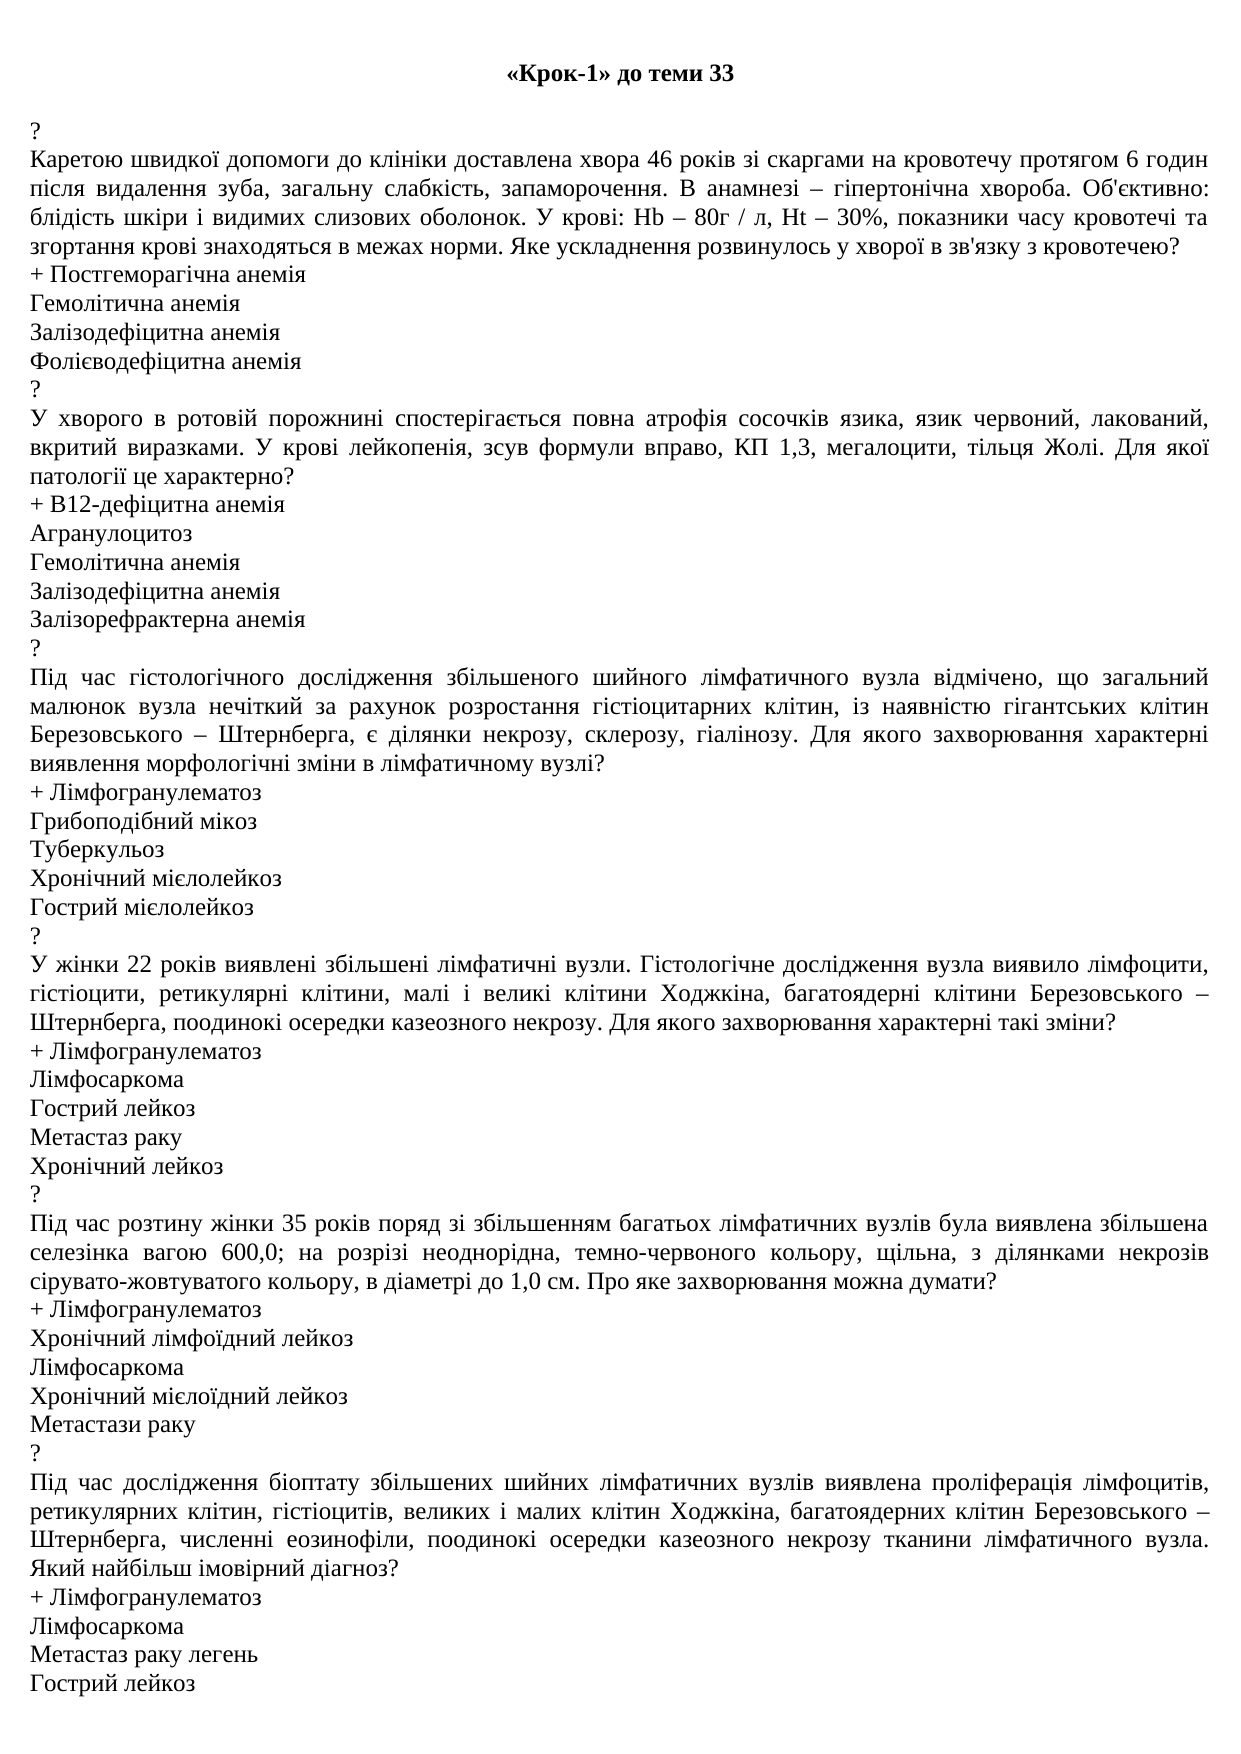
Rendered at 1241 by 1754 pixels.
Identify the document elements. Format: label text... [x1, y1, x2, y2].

text ? [29, 116, 1211, 144]
text Під час дослідження біоптату збільшених шийних лімфатичних вузлів виявлена проліферація лімфоцитів, ретикулярних клітин, гістіоцитів, великих і малих клітин Ходжкіна, багатоядерних клітин Березовського – Штернберга, численні еозинофіли, поодинокі осередки казеозного некрозу тканини лімфатичного вузла. Який найбільш імовірний діагноз? [29, 1467, 1211, 1582]
text Гемолітична анемія [29, 288, 1211, 317]
text Хронічний лейкоз [29, 1151, 1211, 1179]
text Гострий лейкоз [29, 1093, 1211, 1122]
text + Лімфогранулематоз [29, 1036, 1211, 1064]
text Хронічний мієлоїдний лейкоз [29, 1381, 1211, 1409]
text У жінки 22 років виявлені збільшені лімфатичні вузли. Гістологічне дослідження вузла виявило лімфоцити, гістіоцити, ретикулярні клітини, малі і великі клітини Ходжкіна, багатоядерні клітини Березовського – Штернберга, поодинокі осередки казеозного некрозу. Для якого захворювання характерні такі зміни? [29, 949, 1211, 1036]
text Туберкульоз [29, 834, 1211, 863]
text Залізодефіцитна анемія [29, 576, 1211, 604]
text Метастаз раку легень [29, 1639, 1211, 1668]
text «Крок-1» до теми 33 [29, 58, 1211, 87]
text Під час розтину жінки 35 років поряд зі збільшенням багатьох лімфатичних вузлів була виявлена збільшена селезінка вагою 600,0; на розрізі неоднорідна, темно-червоного кольору, щільна, з ділянками некрозів сірувато-жовтуватого кольору, в діаметрі до 1,0 см. Про яке захворювання можна думати? [29, 1208, 1211, 1294]
text ? [29, 921, 1211, 949]
text + В12-дефіцитна анемія [29, 489, 1211, 518]
text Лімфосаркома [29, 1611, 1211, 1639]
text ? [29, 374, 1211, 403]
text Грибоподібний мікоз [29, 806, 1211, 834]
text У хворого в ротовій порожнині спостерігається повна атрофія сосочків язика, язик червоний, лакований, вкритий виразками. У крові лейкопенія, зсув формули вправо, КП 1,3, мегалоцити, тільця Жолі. Для якої патології це характерно? [29, 403, 1211, 489]
text Метастаз раку [29, 1122, 1211, 1151]
text + Лімфогранулематоз [29, 777, 1211, 806]
text + Лімфогранулематоз [29, 1294, 1211, 1323]
text Хронічний мієлолейкоз [29, 863, 1211, 892]
text Агранулоцитоз [29, 518, 1211, 547]
text Метастази раку [29, 1409, 1211, 1438]
text Лімфосаркома [29, 1064, 1211, 1093]
text Фолієводефіцитна анемія [29, 346, 1211, 374]
text ? [29, 1438, 1211, 1467]
text Хронічний лімфоїдний лейкоз [29, 1323, 1211, 1352]
text Гострий лейкоз [29, 1668, 1211, 1697]
text Каретою швидкої допомоги до клініки доставлена хвора 46 років зі скаргами на кровотечу протягом 6 годин після видалення зуба, загальну слабкість, запаморочення. В анамнезі – гіпертонічна хвороба. Об'єктивно: блідість шкіри і видимих слизових оболонок. У крові: Hb – 80г / л, Ht – 30%, показники часу кровотечі та згортання крові знаходяться в межах норми. Яке ускладнення розвинулось у хворої в зв'язку з кровотечею? [29, 144, 1211, 259]
text ? [29, 633, 1211, 662]
text Залізодефіцитна анемія [29, 317, 1211, 346]
text Гострий мієлолейкоз [29, 892, 1211, 921]
text Гемолітична анемія [29, 547, 1211, 576]
text Лімфосаркома [29, 1352, 1211, 1381]
text ? [29, 1179, 1211, 1208]
text + Лімфогранулематоз [29, 1582, 1211, 1611]
text Під час гістологічного дослідження збільшеного шийного лімфатичного вузла відмічено, що загальний малюнок вузла нечіткий за рахунок розростання гістіоцитарних клітин, із наявністю гігантських клітин Березовського – Штернберга, є ділянки некрозу, склерозу, гіалінозу. Для якого захворювання характерні виявлення морфологічні зміни в лімфатичному вузлі? [29, 662, 1211, 777]
text + Постгеморагічна анемія [29, 259, 1211, 288]
text Залізорефрактерна анемія [29, 604, 1211, 633]
